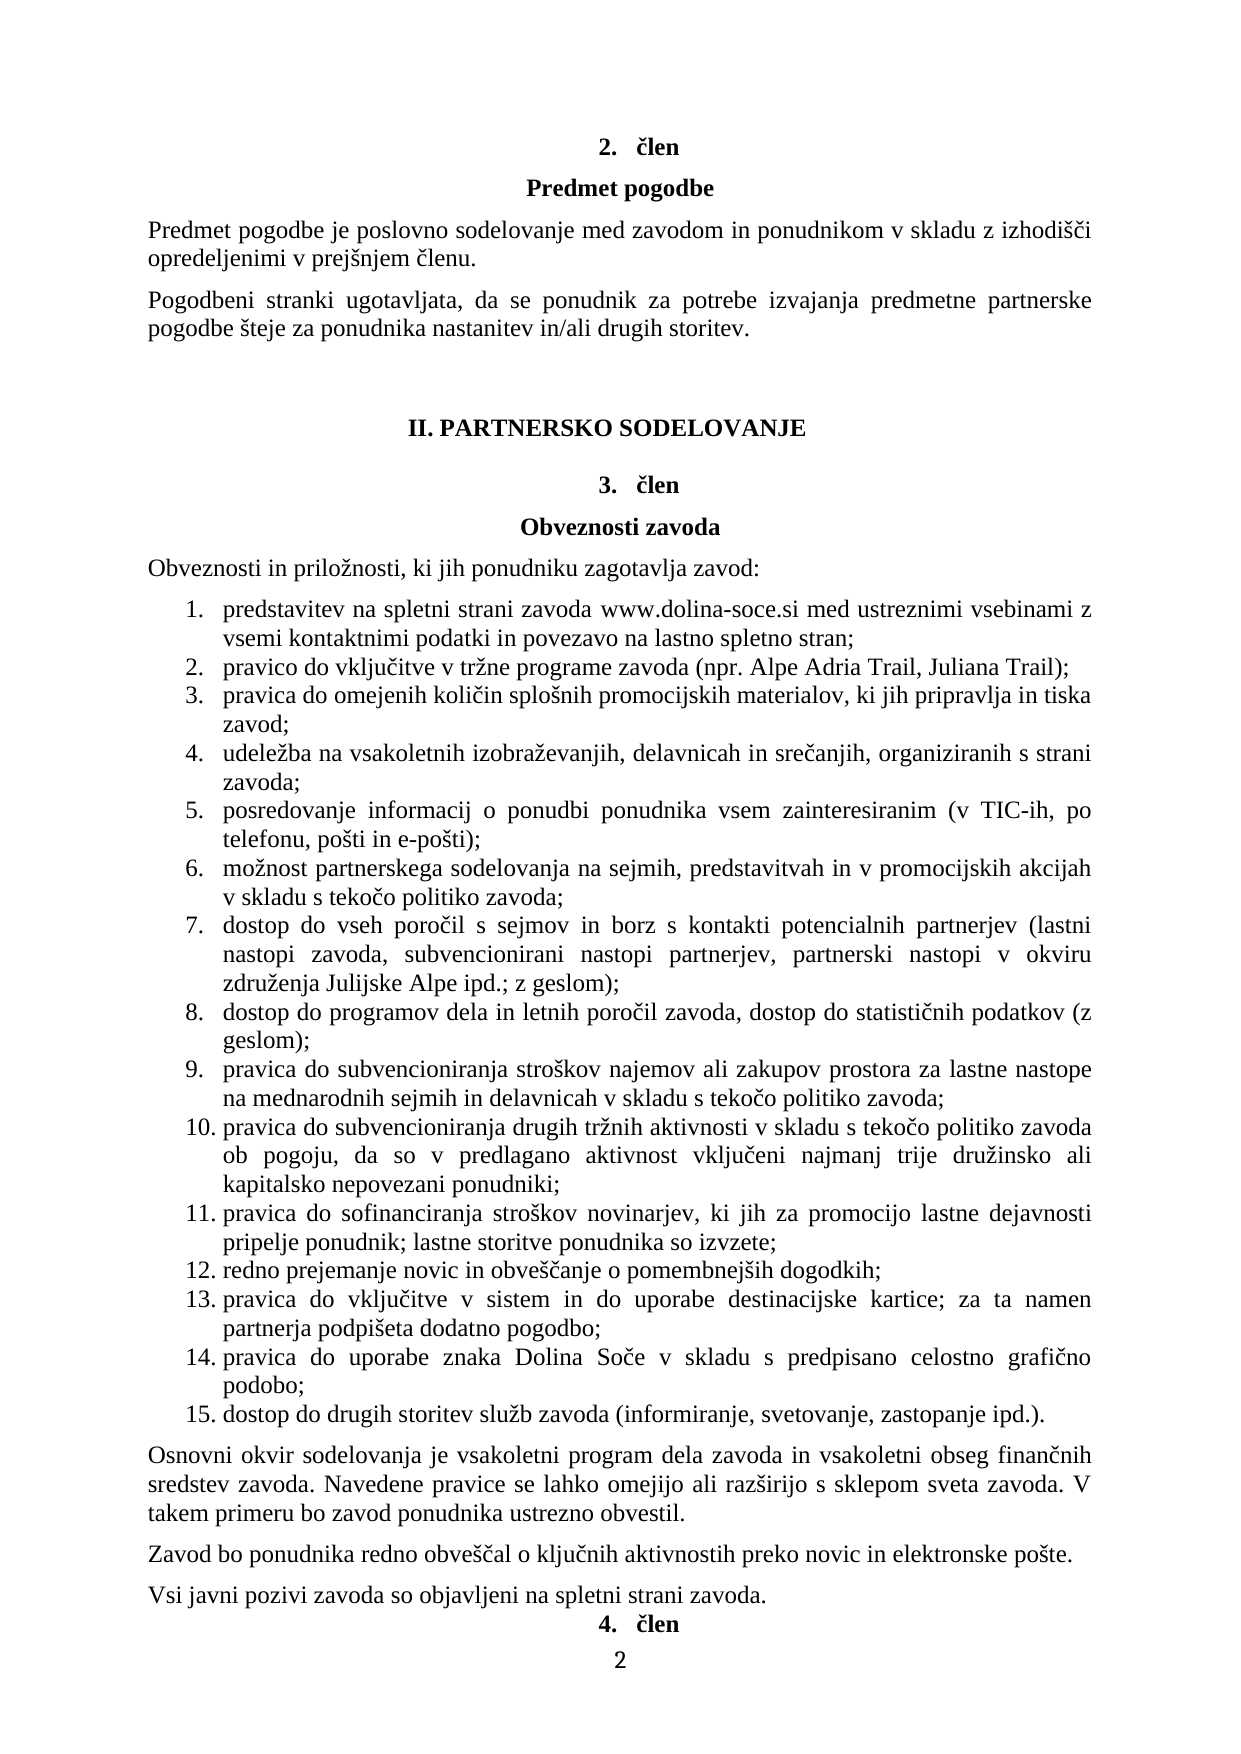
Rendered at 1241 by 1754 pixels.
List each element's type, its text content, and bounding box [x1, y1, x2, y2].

list pravica do subvencioniranja stroškov najemov ali zakupov prostora za lastne nastope na mednarodnih sejmih in delavnicah v skladu s tekočo politiko zavoda; [185, 1054, 1092, 1112]
subtitle člen [185, 471, 1092, 499]
list pravica do sofinanciranja stroškov novinarjev, ki jih za promocijo lastne dejavnosti pripelje ponudnik; lastne storitve ponudnika so izvzete; [185, 1198, 1092, 1256]
list možnost partnerskega sodelovanja na sejmih, predstavitvah in v promocijskih akcijah v skladu s tekočo politiko zavoda; [185, 853, 1092, 911]
subtitle člen [185, 132, 1092, 161]
list predstavitev na spletni strani zavoda www.dolina-soce.si med ustreznimi vsebinami z vsemi kontaktnimi podatki in povezavo na lastno spletno stran; [185, 594, 1092, 652]
list pravica do uporabe znaka Dolina Soče v skladu s predpisano celostno grafično podobo; [185, 1342, 1092, 1399]
list dostop do vseh poročil s sejmov in borz s kontakti potencialnih partnerjev (lastni nastopi zavoda, subvencionirani nastopi partnerjev, partnerski nastopi v okviru združenja Julijske Alpe ipd.; z geslom); [185, 911, 1092, 997]
text Obveznosti in priložnosti, ki jih ponudniku zagotavlja zavod: [148, 553, 1092, 582]
text Obveznosti zavoda [148, 512, 1092, 541]
list dostop do programov dela in letnih poročil zavoda, dostop do statističnih podatkov (z geslom); [185, 997, 1092, 1054]
list pravica do vključitve v sistem in do uporabe destinacijske kartice; za ta namen partnerja podpišeta dodatno pogodbo; [185, 1284, 1092, 1342]
subtitle PARTNERSKO SODELOVANJE [148, 413, 1092, 441]
text Predmet pogodbe [148, 173, 1092, 202]
list posredovanje informacij o ponudbi ponudnika vsem zainteresiranim (v TIC-ih, po telefonu, pošti in e-pošti); [185, 796, 1092, 853]
list pravica do omejenih količin splošnih promocijskih materialov, ki jih pripravlja in tiska zavod; [185, 681, 1092, 738]
list udeležba na vsakoletnih izobraževanjih, delavnicah in srečanjih, organiziranih s strani zavoda; [185, 738, 1092, 796]
list redno prejemanje novic in obveščanje o pomembnejših dogodkih; [185, 1256, 1092, 1284]
text Zavod bo ponudnika redno obveščal o ključnih aktivnostih preko novic in elektronske pošte. [148, 1539, 1092, 1568]
text Osnovni okvir sodelovanja je vsakoletni program dela zavoda in vsakoletni obseg finančnih sredstev zavoda. Navedene pravice se lahko omejijo ali razširijo s sklepom sveta zavoda. V takem primeru bo zavod ponudnika ustrezno obvestil. [148, 1441, 1092, 1527]
text Vsi javni pozivi zavoda so objavljeni na spletni strani zavoda. [148, 1581, 1092, 1609]
list dostop do drugih storitev služb zavoda (informiranje, svetovanje, zastopanje ipd.). [185, 1399, 1092, 1428]
subtitle člen [185, 1609, 1092, 1638]
text Pogodbeni stranki ugotavljata, da se ponudnik za potrebe izvajanja predmetne partnerske pogodbe šteje za ponudnika nastanitev in/ali drugih storitev. [148, 285, 1092, 342]
list pravica do subvencioniranja drugih tržnih aktivnosti v skladu s tekočo politiko zavoda ob pogoju, da so v predlagano aktivnost vključeni najmanj trije družinsko ali kapitalsko nepovezani ponudniki; [185, 1112, 1092, 1198]
list pravico do vključitve v tržne programe zavoda (npr. Alpe Adria Trail, Juliana Trail); [185, 652, 1092, 681]
text Predmet pogodbe je poslovno sodelovanje med zavodom in ponudnikom v skladu z izhodišči opredeljenimi v prejšnjem členu. [148, 215, 1092, 272]
